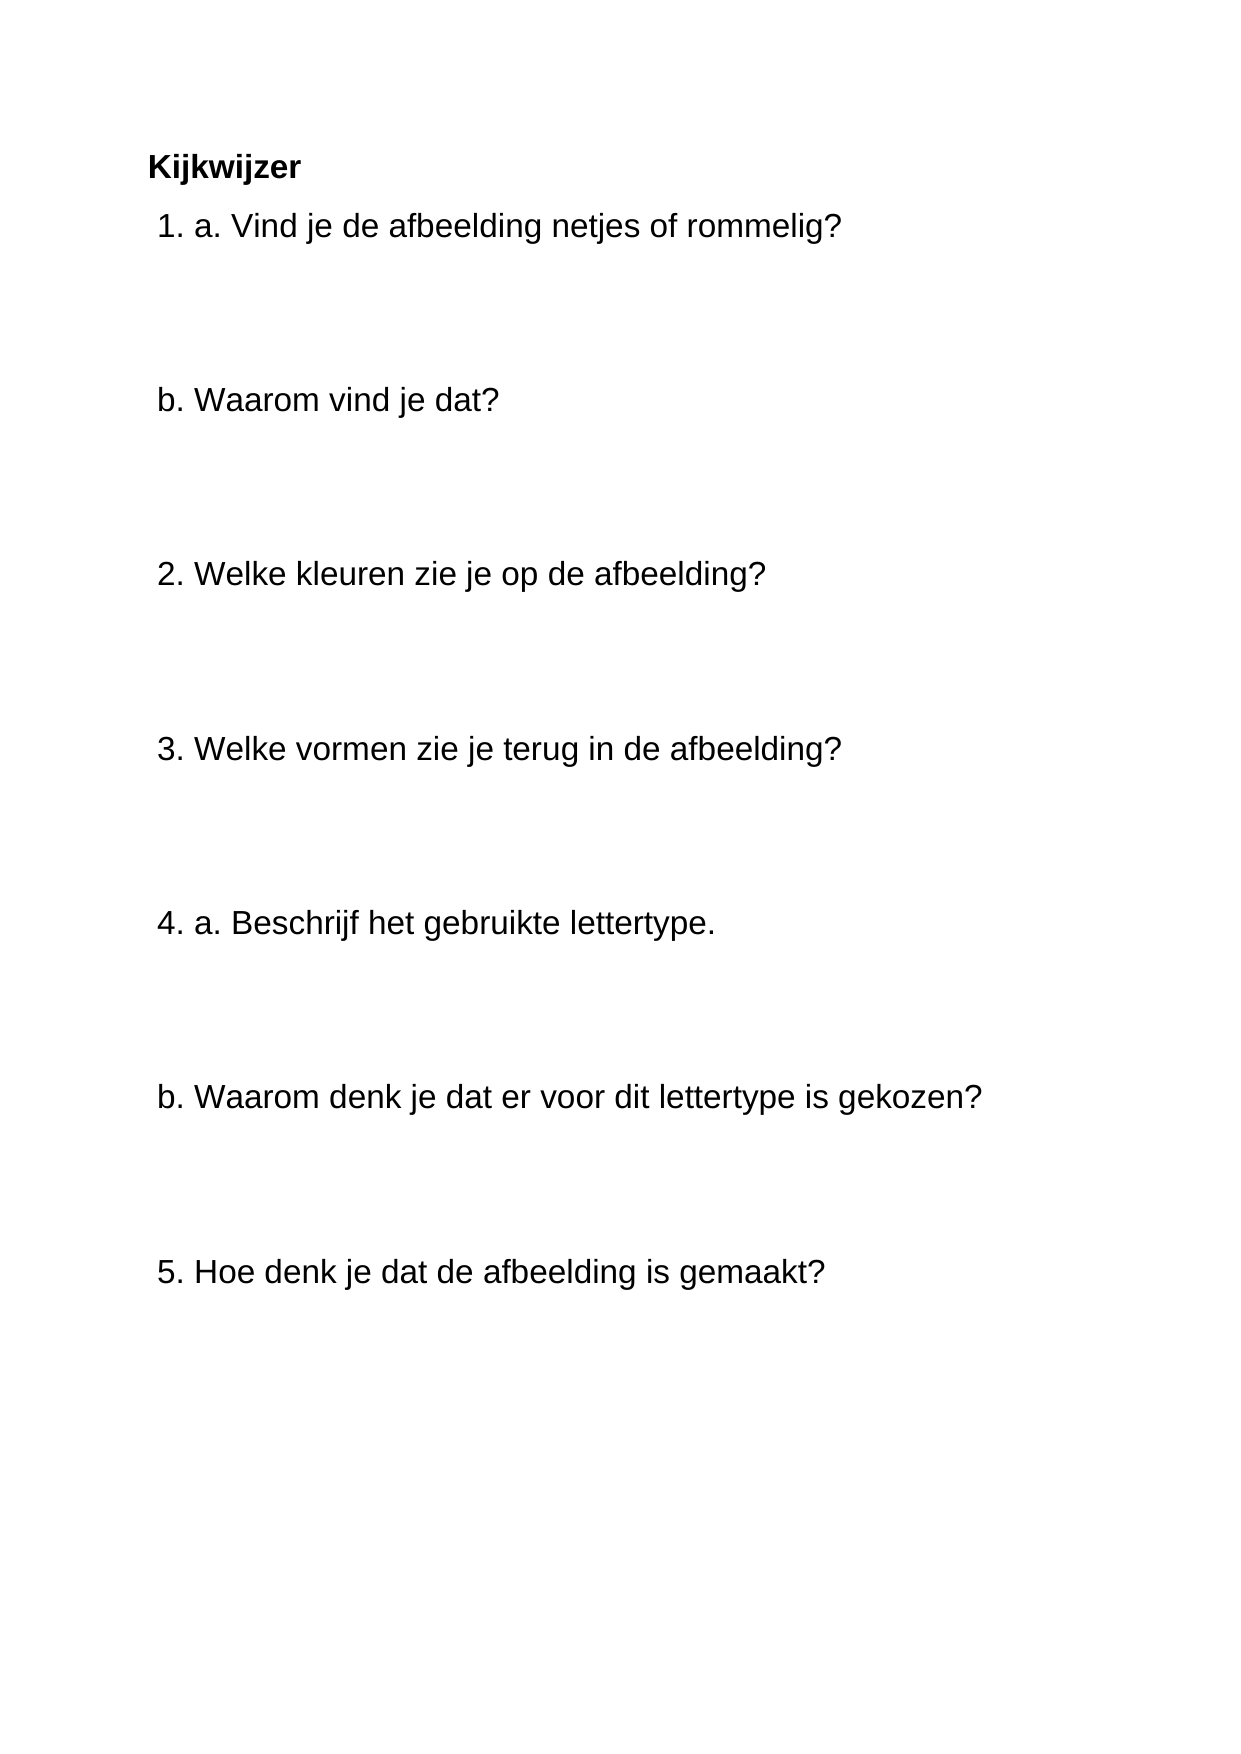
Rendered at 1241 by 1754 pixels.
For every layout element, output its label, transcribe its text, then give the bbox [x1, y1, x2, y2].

text Kijkwijzer [148, 148, 1093, 186]
text b. Waarom denk je dat er voor dit lettertype is gekozen? [148, 1078, 1093, 1116]
text b. Waarom vind je dat? [148, 380, 1093, 418]
text 3. Welke vormen zie je terug in de afbeelding? [148, 729, 1093, 767]
text 5. Hoe denk je dat de afbeelding is gemaakt? [148, 1252, 1093, 1290]
text 1. a. Vind je de afbeelding netjes of rommelig? [148, 206, 1093, 244]
text 2. Welke kleuren zie je op de afbeelding? [148, 554, 1093, 593]
text 4. a. Beschrijf het gebruikte lettertype. [148, 903, 1093, 942]
